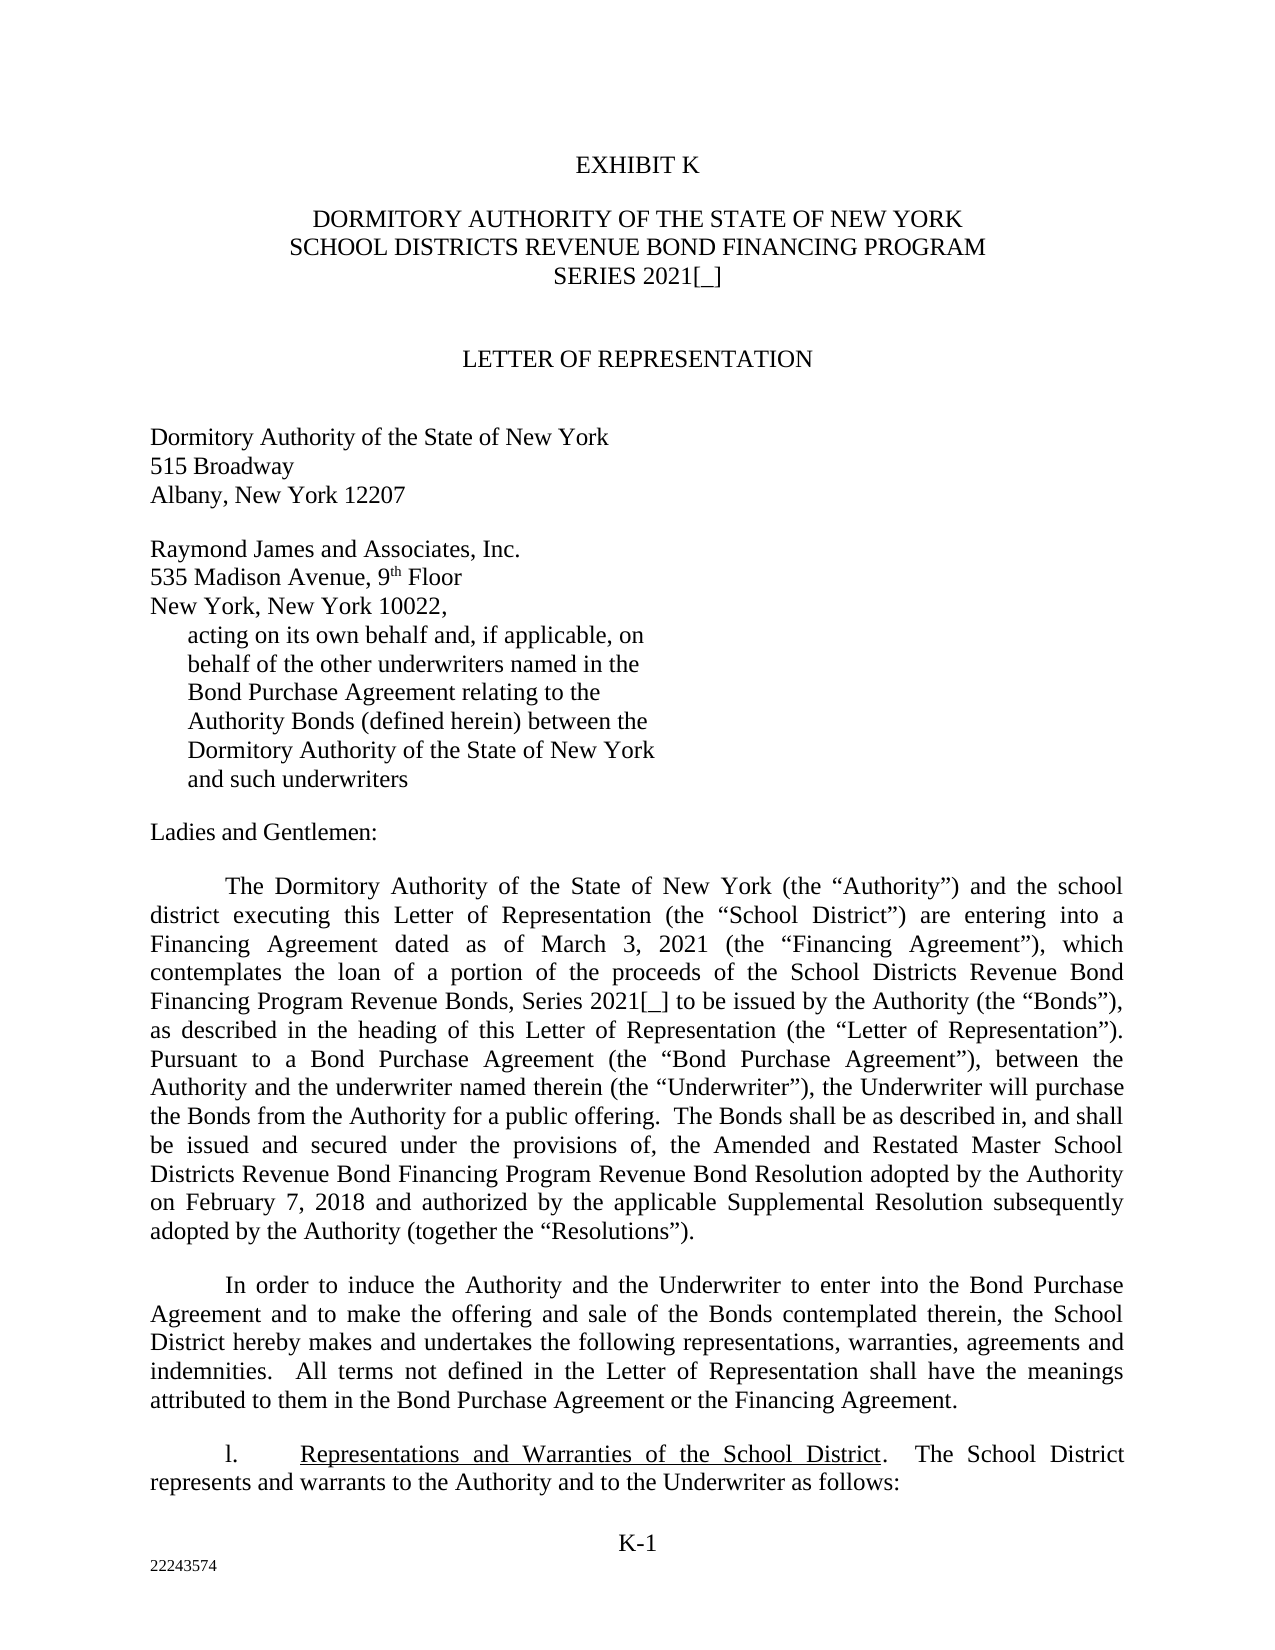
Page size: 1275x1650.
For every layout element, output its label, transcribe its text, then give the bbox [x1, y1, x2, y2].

text 515 Broadway [150, 451, 1125, 480]
text acting on its own behalf and, if applicable, on behalf of the other underwriters named in the Bond Purchase Agreement relating to the Authority Bonds (defined herein) between the Dormitory Authority of the State of New York and such underwriters [187, 620, 675, 792]
text Raymond James and Associates, Inc. [150, 534, 1125, 562]
text Ladies and Gentlemen: [150, 817, 1125, 846]
text SERIES 2021[_] [150, 261, 1125, 290]
text The Dormitory Authority of the State of New York (the “Authority”) and the school district executing this Letter of Representation (the “School District”) are entering into a Financing Agreement dated as of March 3, 2021 (the “Financing Agreement”), which contemplates the loan of a portion of the proceeds of the School Districts Revenue Bond Financing Program Revenue Bonds, Series 2021[_] to be issued by the Authority (the “Bonds”), as described in the heading of this Letter of Representation (the “Letter of Representation”). Pursuant to a Bond Purchase Agreement (the “Bond Purchase Agreement”), between the Authority and the underwriter named therein (the “Underwriter”), the Underwriter will purchase the Bonds from the Authority for a public offering. The Bonds shall be as described in, and shall be issued and secured under the provisions of, the Amended and Restated Master School Districts Revenue Bond Financing Program Revenue Bond Resolution adopted by the Authority on February 7, 2018 and authorized by the applicable Supplemental Resolution subsequently adopted by the Authority (together the “Resolutions”). [150, 871, 1125, 1245]
text SCHOOL DISTRICTS REVENUE BOND FINANCING PROGRAM [150, 232, 1125, 261]
text 535 Madison Avenue, 9th Floor [150, 562, 1125, 591]
text New York, New York 10022, [150, 591, 675, 620]
text Dormitory Authority of the State of New York [150, 422, 1125, 451]
text DORMITORY AUTHORITY OF THE STATE OF NEW YORK [150, 204, 1125, 232]
text l. Representations and Warranties of the School District. The School District represents and warrants to the Authority and to the Underwriter as follows: [150, 1439, 1125, 1496]
text Albany, New York 12207 [150, 480, 1125, 509]
text EXHIBIT K [150, 150, 1125, 179]
text LETTER OF REPRESENTATION [150, 344, 1125, 372]
text In order to induce the Authority and the Underwriter to enter into the Bond Purchase Agreement and to make the offering and sale of the Bonds contemplated therein, the School District hereby makes and undertakes the following representations, warranties, agreements and indemnities. All terms not defined in the Letter of Representation shall have the meanings attributed to them in the Bond Purchase Agreement or the Financing Agreement. [150, 1270, 1125, 1414]
